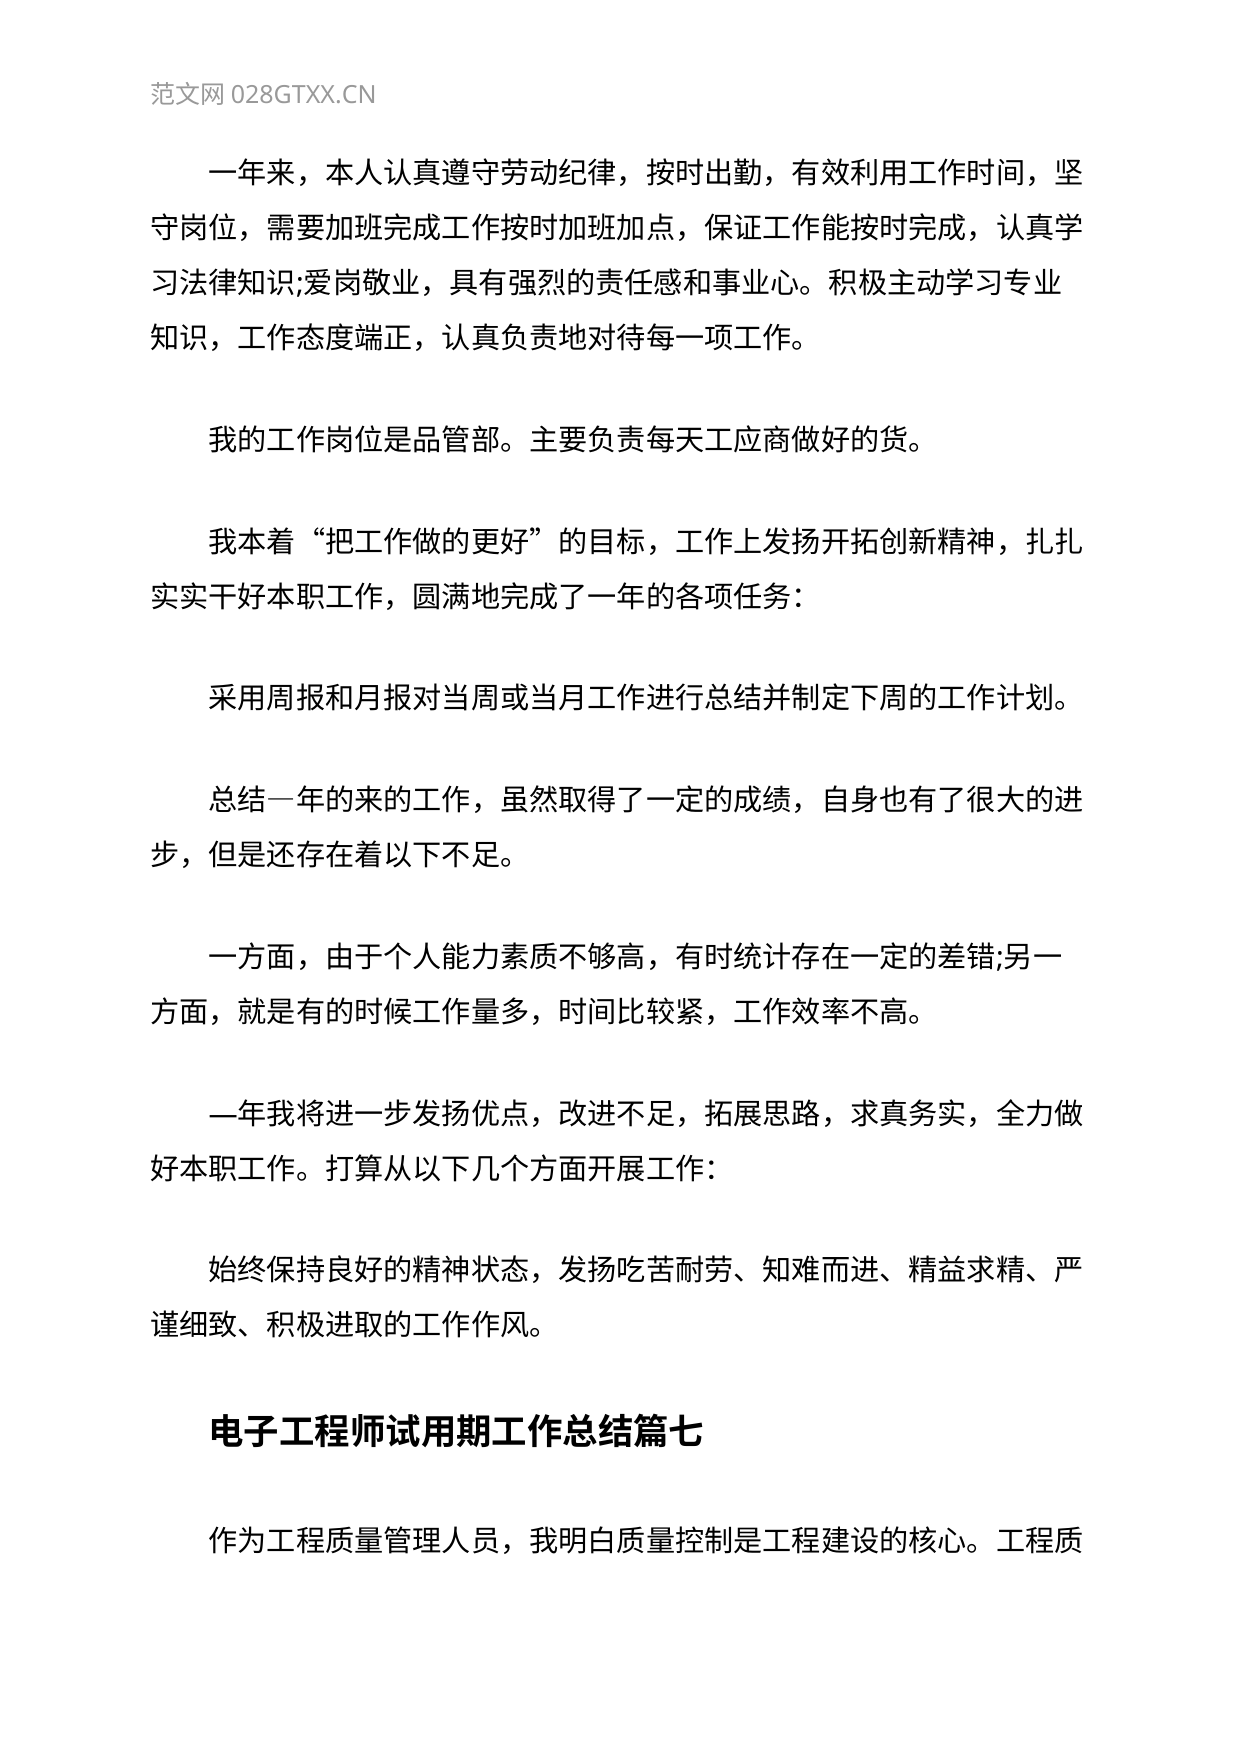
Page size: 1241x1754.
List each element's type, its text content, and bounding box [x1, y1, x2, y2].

text 我的工作岗位是品管部。主要负责每天工应商做好的货。 [150, 417, 1090, 459]
text 采用周报和月报对当周或当月工作进行总结并制定下周的工作计划。 [150, 675, 1090, 717]
text 我本着“把工作做的更好”的目标，工作上发扬开拓创新精神，扎扎实实干好本职工作，圆满地完成了一年的各项任务： [150, 518, 1090, 616]
text —年我将进一步发扬优点，改进不足，拓展思路，求真务实，全力做好本职工作。打算从以下几个方面开展工作： [150, 1090, 1090, 1187]
text 电子工程师试用期工作总结篇七 [150, 1404, 1090, 1455]
text 一方面，由于个人能力素质不够高，有时统计存在一定的差错;另一方面，就是有的时候工作量多，时间比较紧，工作效率不高。 [150, 933, 1090, 1031]
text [150, 1517, 1090, 1559]
text 一年来，本人认真遵守劳动纪律，按时出勤，有效利用工作时间，坚守岗位，需要加班完成工作按时加班加点，保证工作能按时完成，认真学习法律知识;爱岗敬业，具有强烈的责任感和事业心。积极主动学习专业知识，工作态度端正，认真负责地对待每一项工作。 [150, 150, 1090, 357]
text 总结—年的来的工作，虽然取得了一定的成绩，自身也有了很大的进步，但是还存在着以下不足。 [150, 777, 1090, 874]
text 始终保持良好的精神状态，发扬吃苦耐劳、知难而进、精益求精、严谨细致、积极进取的工作作风。 [150, 1247, 1090, 1344]
